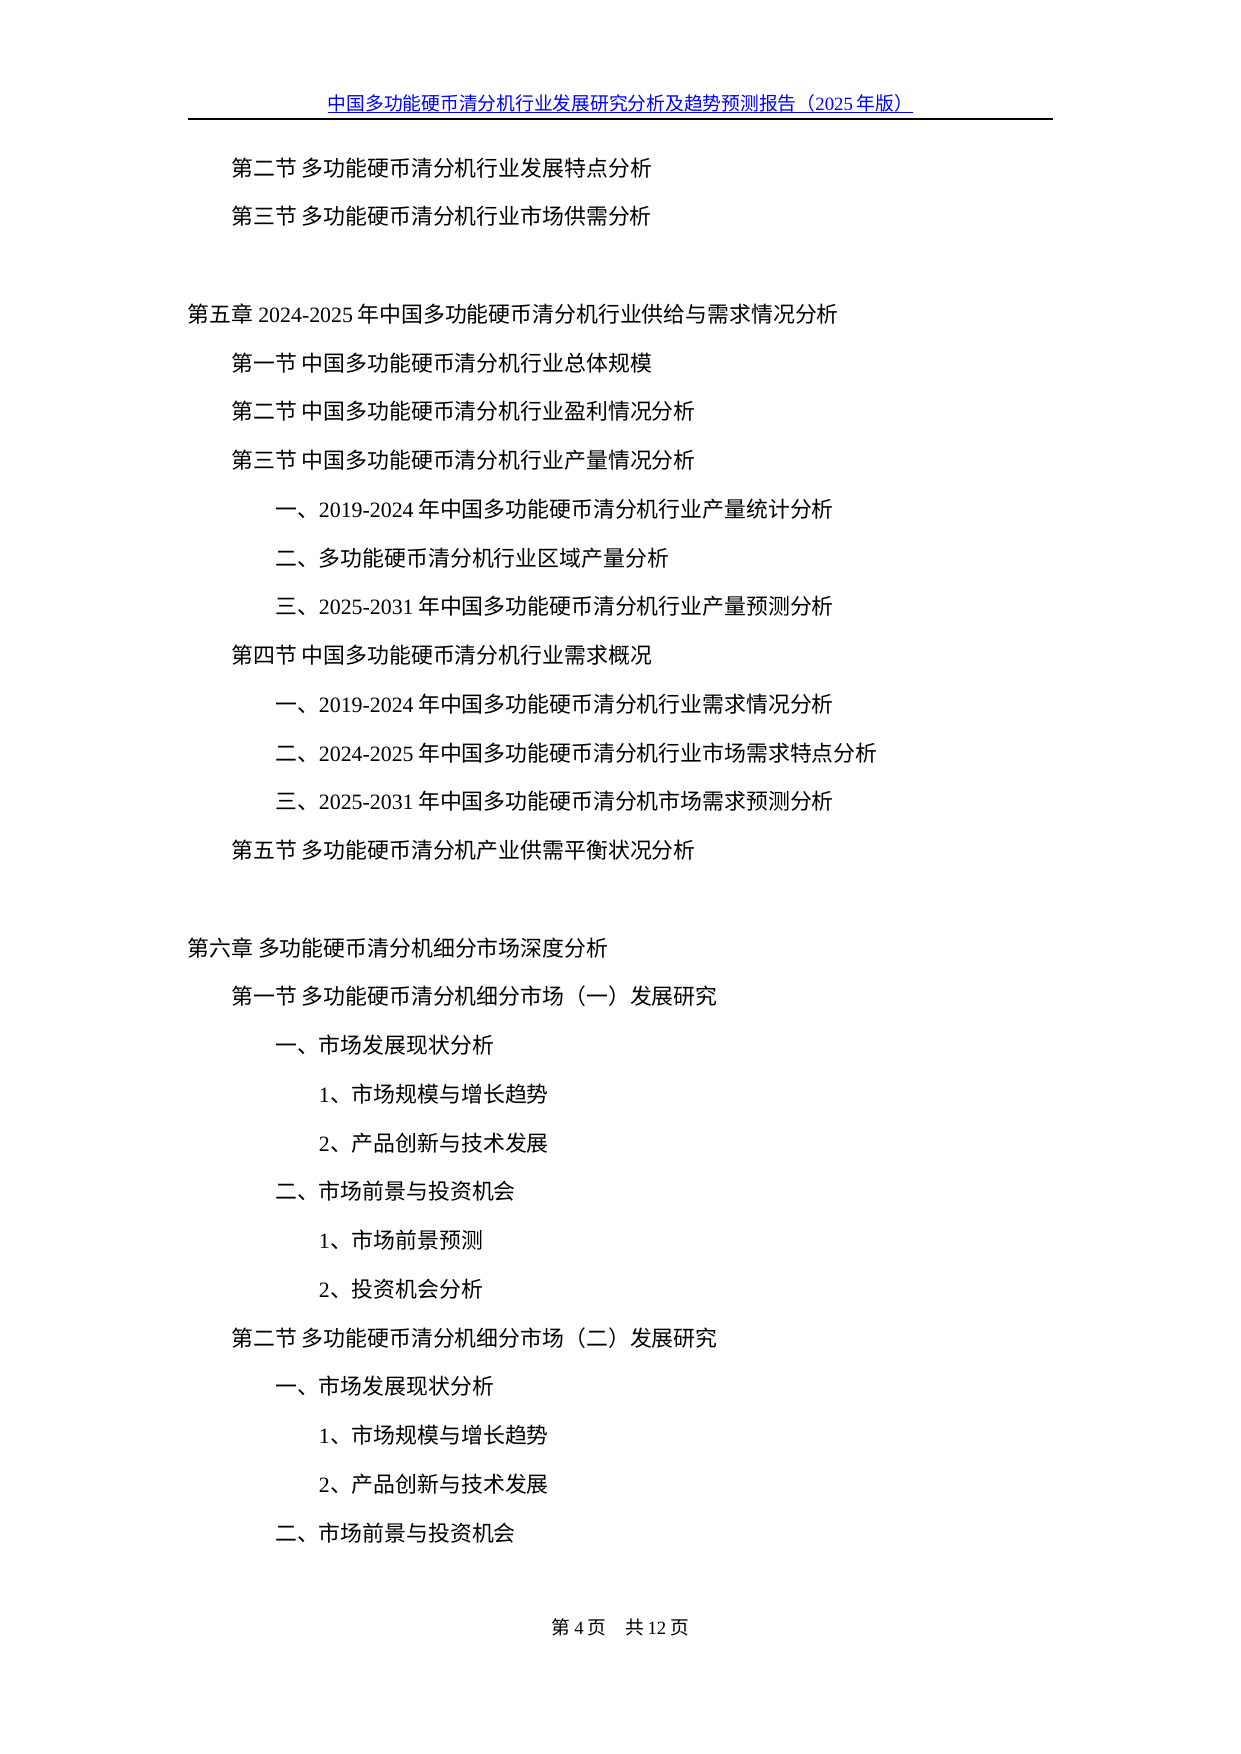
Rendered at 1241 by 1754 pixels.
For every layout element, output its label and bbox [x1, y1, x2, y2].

text [187, 150, 1053, 1548]
